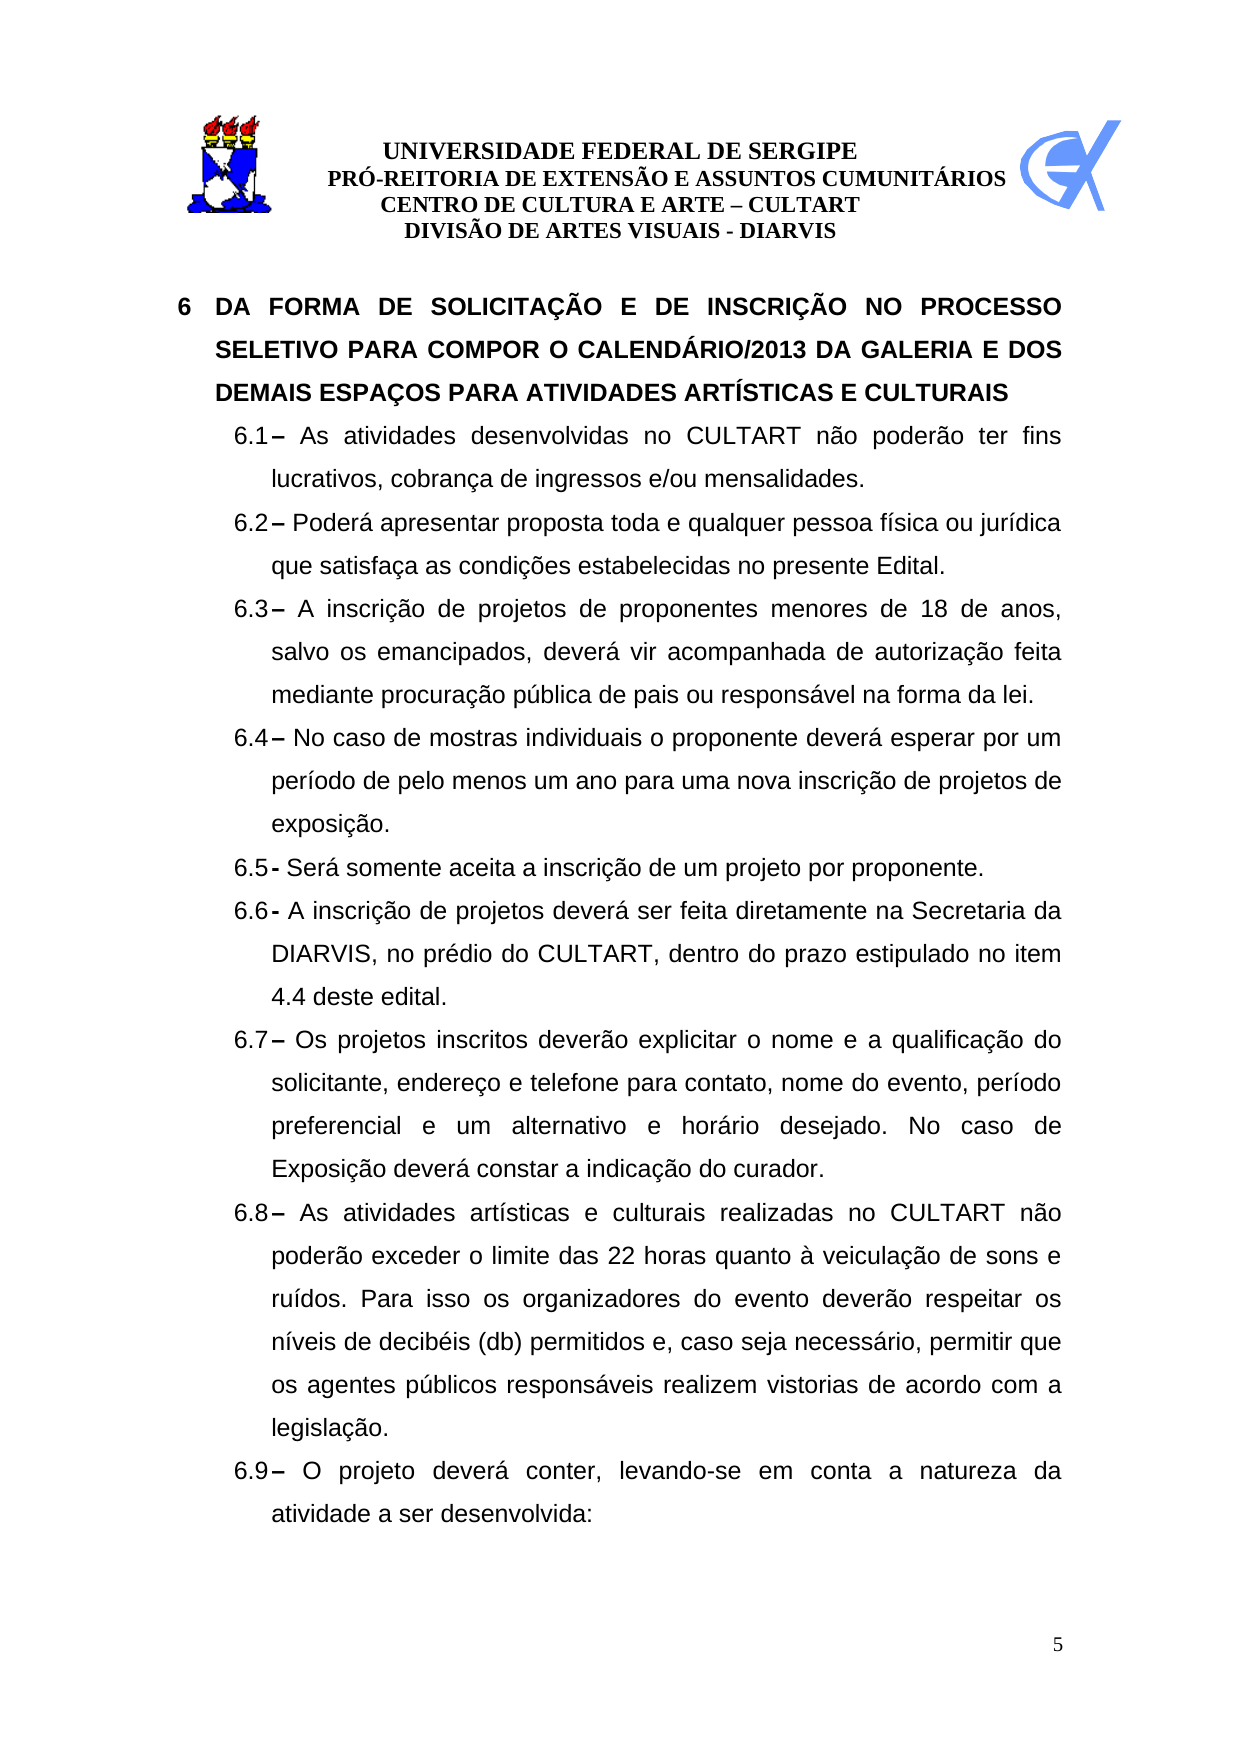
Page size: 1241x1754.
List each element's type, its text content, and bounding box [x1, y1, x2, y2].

list – A inscrição de projetos de proponentes menores de 18 de anos, salvo os emancipados, deverá vir acompanhada de autorização feita mediante procuração pública de pais ou responsável na forma da lei. [233, 594, 1063, 709]
list – As atividades artísticas e culturais realizadas no CULTART não poderão exceder o limite das 22 horas quanto à veiculação de sons e ruídos. Para isso os organizadores do evento deverão respeitar os níveis de decibéis (db) permitidos e, caso seja necessário, permitir que os agentes públicos responsáveis realizem vistorias de acordo com a legislação. [233, 1198, 1063, 1442]
list – As atividades desenvolvidas no CULTART não poderão ter fins lucrativos, cobrança de ingressos e/ou mensalidades. [233, 421, 1063, 493]
list – Os projetos inscritos deverão explicitar o nome e a qualificação do solicitante, endereço e telefone para contato, nome do evento, período preferencial e um alternativo e horário desejado. No caso de Exposição deverá constar a indicação do curador. [233, 1025, 1063, 1183]
list DA FORMA DE SOLICITAÇÃO E DE INSCRIÇÃO NO PROCESSO SELETIVO PARA COMPOR O CALENDÁRIO/2013 DA GALERIA E DOS DEMAIS ESPAÇOS PARA ATIVIDADES ARTÍSTICAS E CULTURAIS [177, 292, 1063, 407]
list – O projeto deverá conter, levando-se em conta a natureza da atividade a ser desenvolvida: [233, 1456, 1063, 1528]
list – Poderá apresentar proposta toda e qualquer pessoa física ou jurídica que satisfaça as condições estabelecidas no presente Edital. [233, 508, 1063, 579]
list - A inscrição de projetos deverá ser feita diretamente na Secretaria da DIARVIS, no prédio do CULTART, dentro do prazo estipulado no item 4.4 deste edital. [233, 896, 1063, 1011]
list - Será somente aceita a inscrição de um projeto por proponente. [233, 853, 1063, 881]
list – No caso de mostras individuais o proponente deverá esperar por um período de pelo menos um ano para uma nova inscrição de projetos de exposição. [233, 723, 1063, 838]
picture [185, 113, 275, 213]
